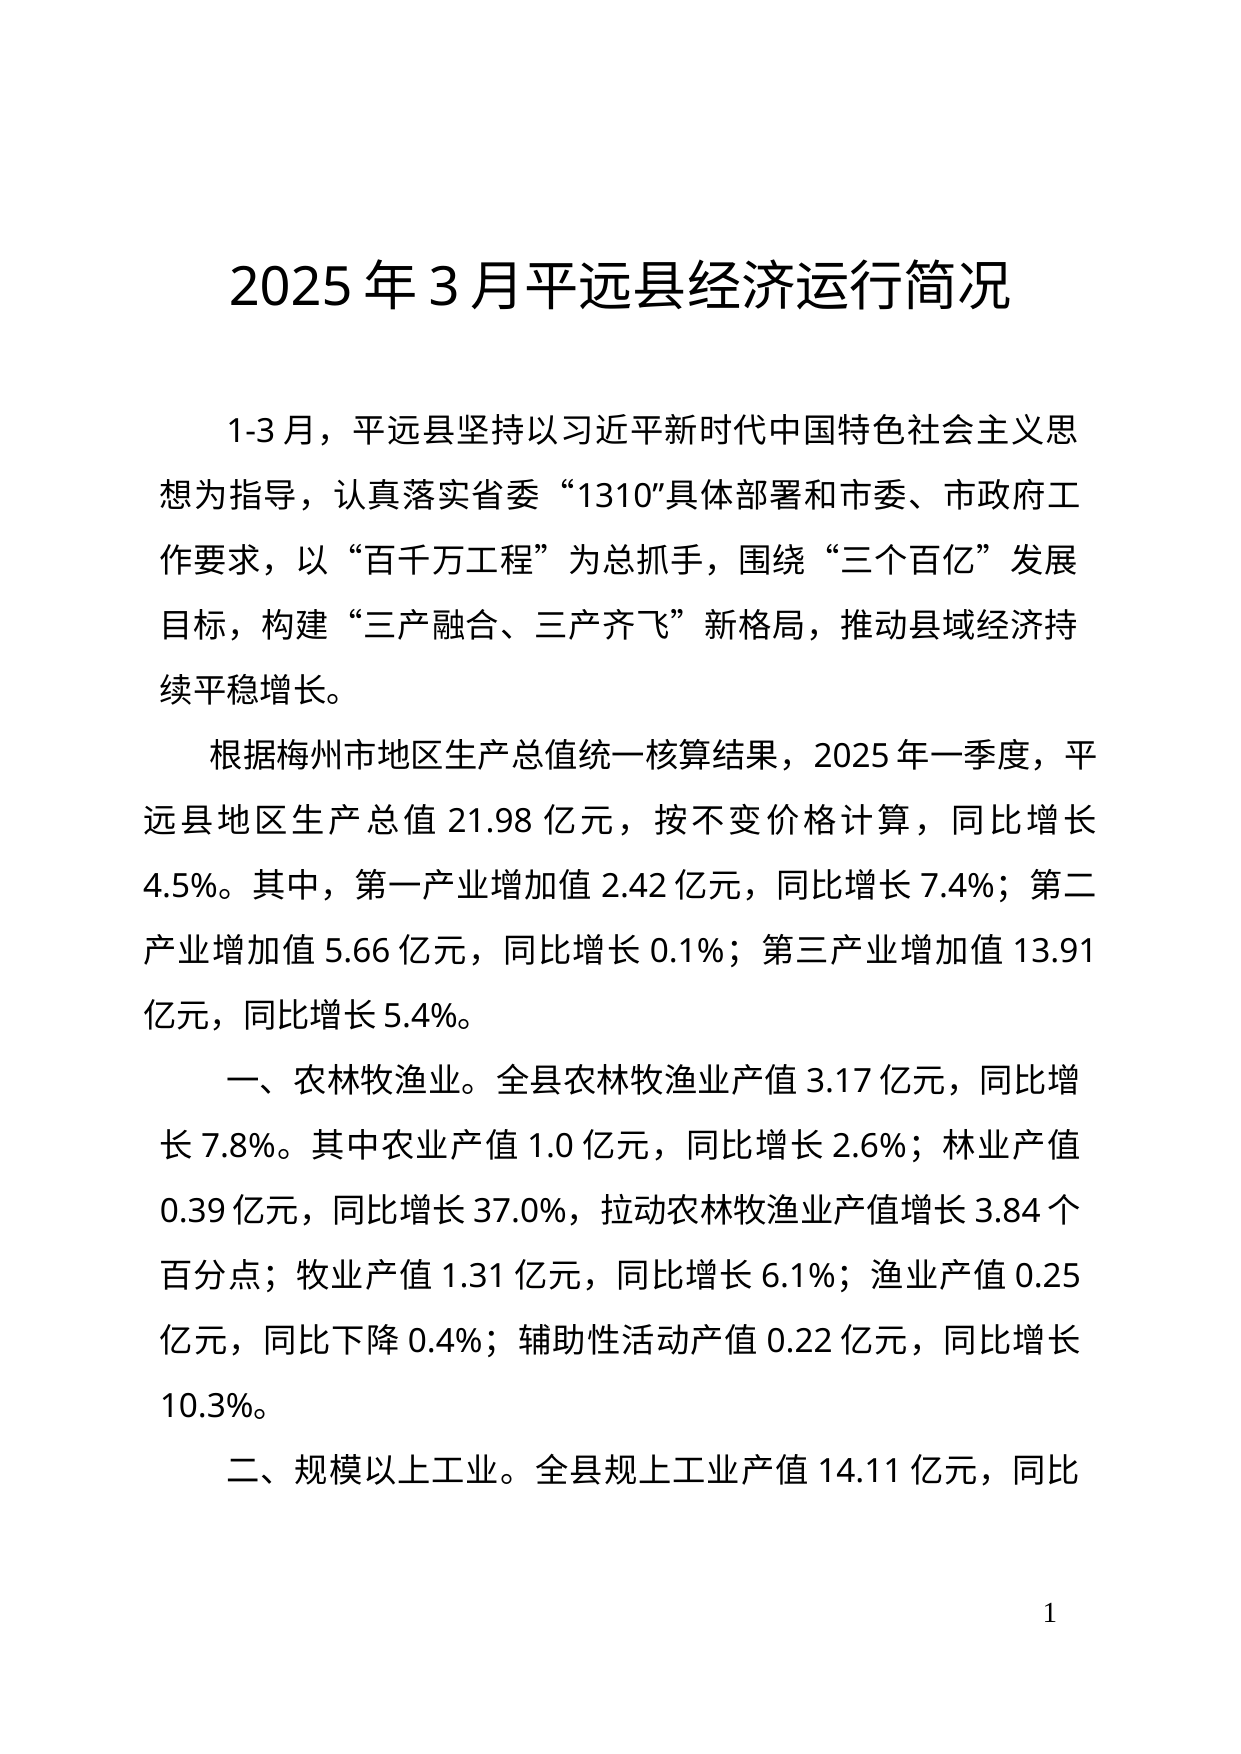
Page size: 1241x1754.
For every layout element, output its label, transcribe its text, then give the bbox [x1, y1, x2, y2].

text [159, 1435, 1081, 1500]
text 根据梅州市地区生产总值统一核算结果，2025年一季度，平远县地区生产总值21.98亿元，按不变价格计算，同比增长4.5%。其中，第一产业增加值2.42亿元，同比增长7.4%；第二产业增加值5.66亿元，同比增长0.1%；第三产业增加值13.91亿元，同比增长5.4%。 [143, 720, 1097, 1045]
text 2025年3月平远县经济运行简况 [159, 233, 1081, 330]
text 1-3月，平远县坚持以习近平新时代中国特色社会主义思想为指导，认真落实省委“1310”具体部署和市委、市政府工作要求，以“百千万工程”为总抓手，围绕“三个百亿”发展目标，构建“三产融合、三产齐飞”新格局，推动县域经济持续平稳增长。 [159, 395, 1081, 720]
text 一、农林牧渔业。全县农林牧渔业产值3.17亿元，同比增长7.8%。其中农业产值1.0亿元，同比增长2.6%；林业产值0.39亿元，同比增长37.0%，拉动农林牧渔业产值增长3.84个百分点；牧业产值1.31亿元，同比增长6.1%；渔业产值0.25亿元，同比下降0.4%；辅助性活动产值0.22亿元，同比增长10.3%。 [159, 1045, 1081, 1435]
